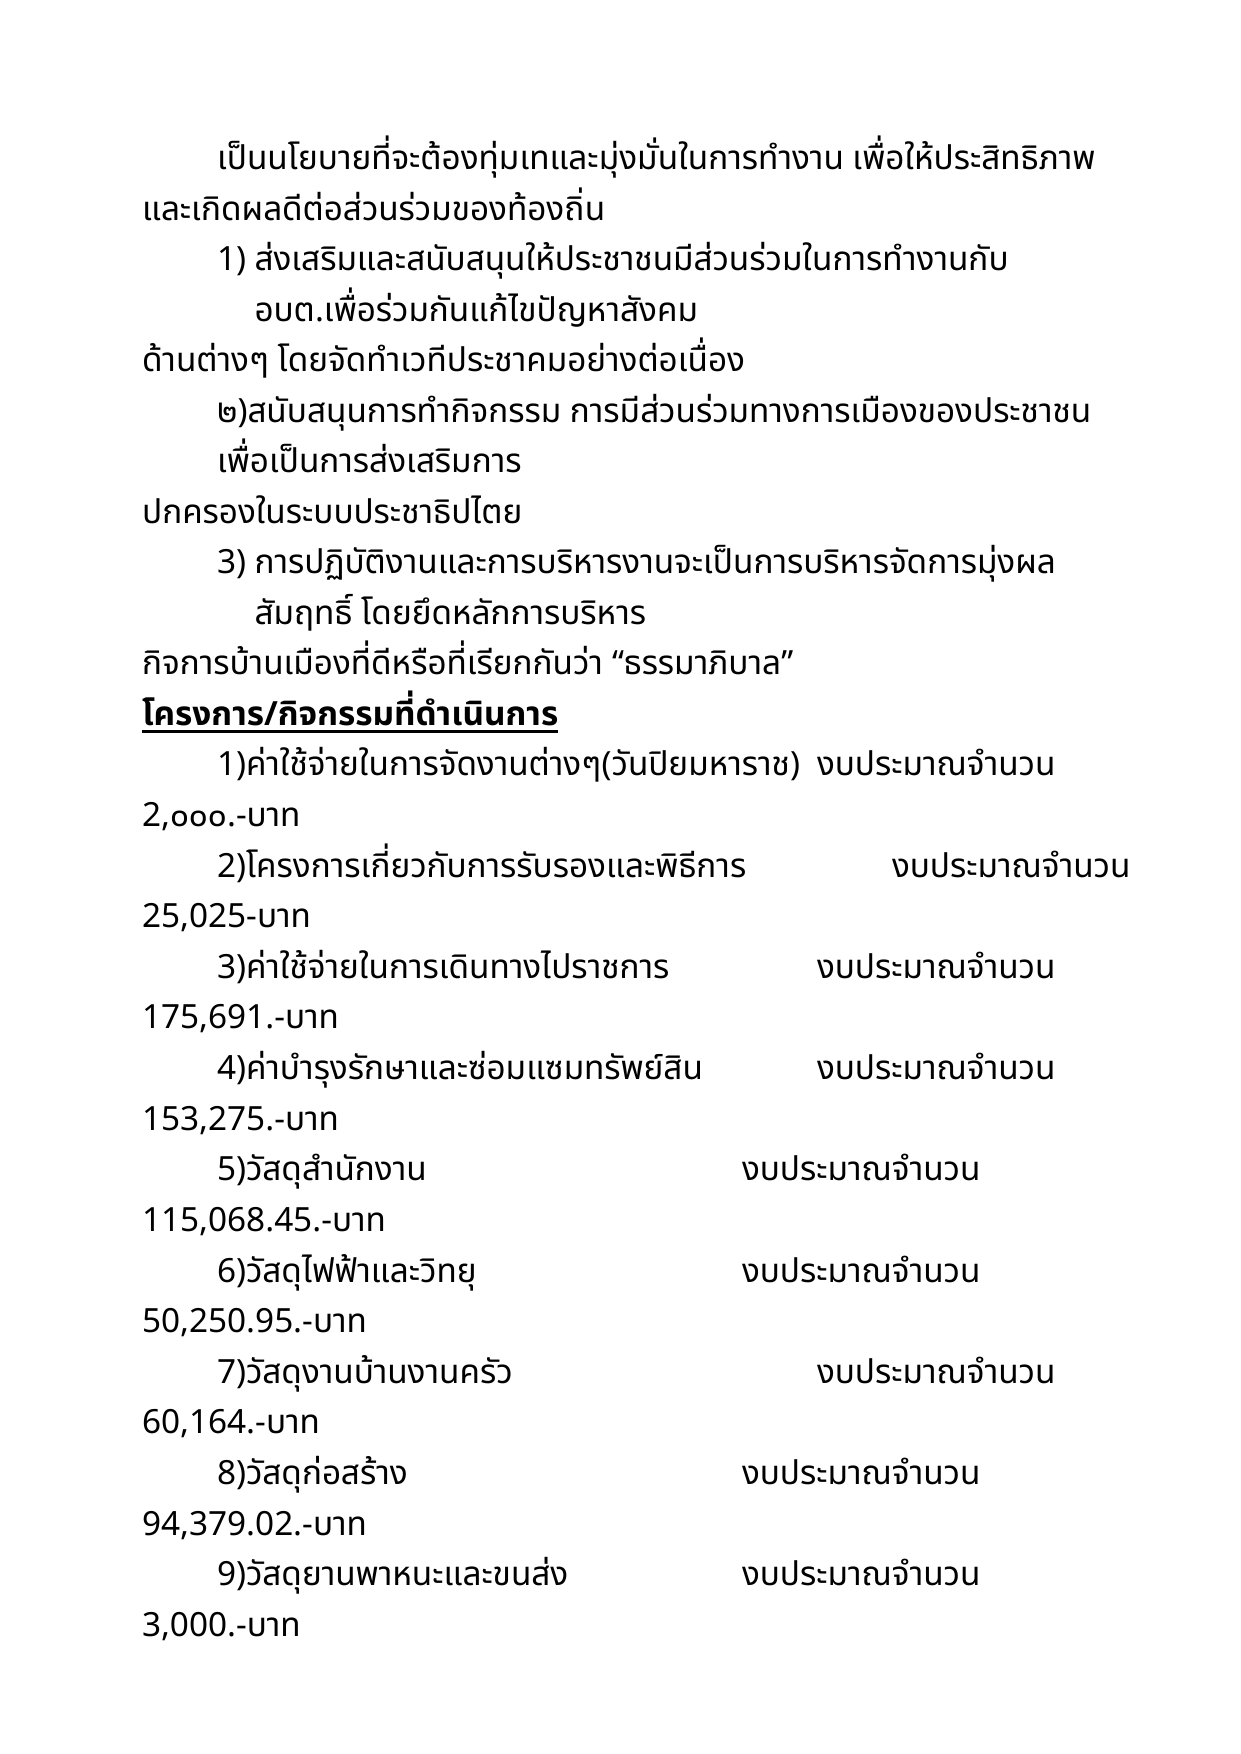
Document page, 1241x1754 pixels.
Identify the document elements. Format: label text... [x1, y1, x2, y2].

text 6)วัสดุไฟฟ้าและวิทยุ งบประมาณจำนวน 50,250.95.-บาท [142, 1246, 1137, 1348]
text 9)วัสดุยานพาหนะและขนส่ง งบประมาณจำนวน 3,000.-บาท [142, 1550, 1137, 1651]
text โครงการ/กิจกรรมที่ดำเนินการ [142, 689, 1137, 740]
text กิจการบ้านเมืองที่ดีหรือที่เรียกกันว่า “ธรรมาภิบาล” [142, 639, 1137, 689]
text 3)ค่าใช้จ่ายในการเดินทางไปราชการ งบประมาณจำนวน 175,691.-บาท [142, 943, 1137, 1044]
text 5)วัสดุสำนักงาน งบประมาณจำนวน 115,068.45.-บาท [142, 1145, 1137, 1246]
text 7)วัสดุงานบ้านงานครัว งบประมาณจำนวน 60,164.-บาท [142, 1348, 1137, 1449]
text 2)โครงการเกี่ยวกับการรับรองและพิธีการ งบประมาณจำนวน 25,025-บาท [142, 841, 1137, 943]
text 1)ค่าใช้จ่ายในการจัดงานต่างๆ(วันปิยมหาราช) งบประมาณจำนวน 2,๐๐๐.-บาท [142, 740, 1137, 841]
text เป็นนโยบายที่จะต้องทุ่มเทและมุ่งมั่นในการทำงาน เพื่อให้ประสิทธิภาพและเกิดผลดีต่อส่วนร่วมของท้องถิ่น [142, 134, 1137, 235]
text ๒)สนับสนุนการทำกิจกรรม การมีส่วนร่วมทางการเมืองของประชาชน เพื่อเป็นการส่งเสริมการ [217, 387, 1137, 488]
text ปกครองในระบบประชาธิปไตย [142, 488, 1137, 538]
list การปฏิบัติงานและการบริหารงานจะเป็นการบริหารจัดการมุ่งผลสัมฤทธิ์ โดยยึดหลักการบริหาร [217, 538, 1137, 639]
text ด้านต่างๆ โดยจัดทำเวทีประชาคมอย่างต่อเนื่อง [142, 336, 1137, 387]
list ส่งเสริมและสนับสนุนให้ประชาชนมีส่วนร่วมในการทำงานกับ อบต.เพื่อร่วมกันแก้ไขปัญหาสังคม [217, 235, 1137, 336]
text 4)ค่าบำรุงรักษาและซ่อมแซมทรัพย์สิน งบประมาณจำนวน 153,275.-บาท [142, 1044, 1137, 1145]
text 8)วัสดุก่อสร้าง งบประมาณจำนวน 94,379.02.-บาท [142, 1449, 1137, 1550]
